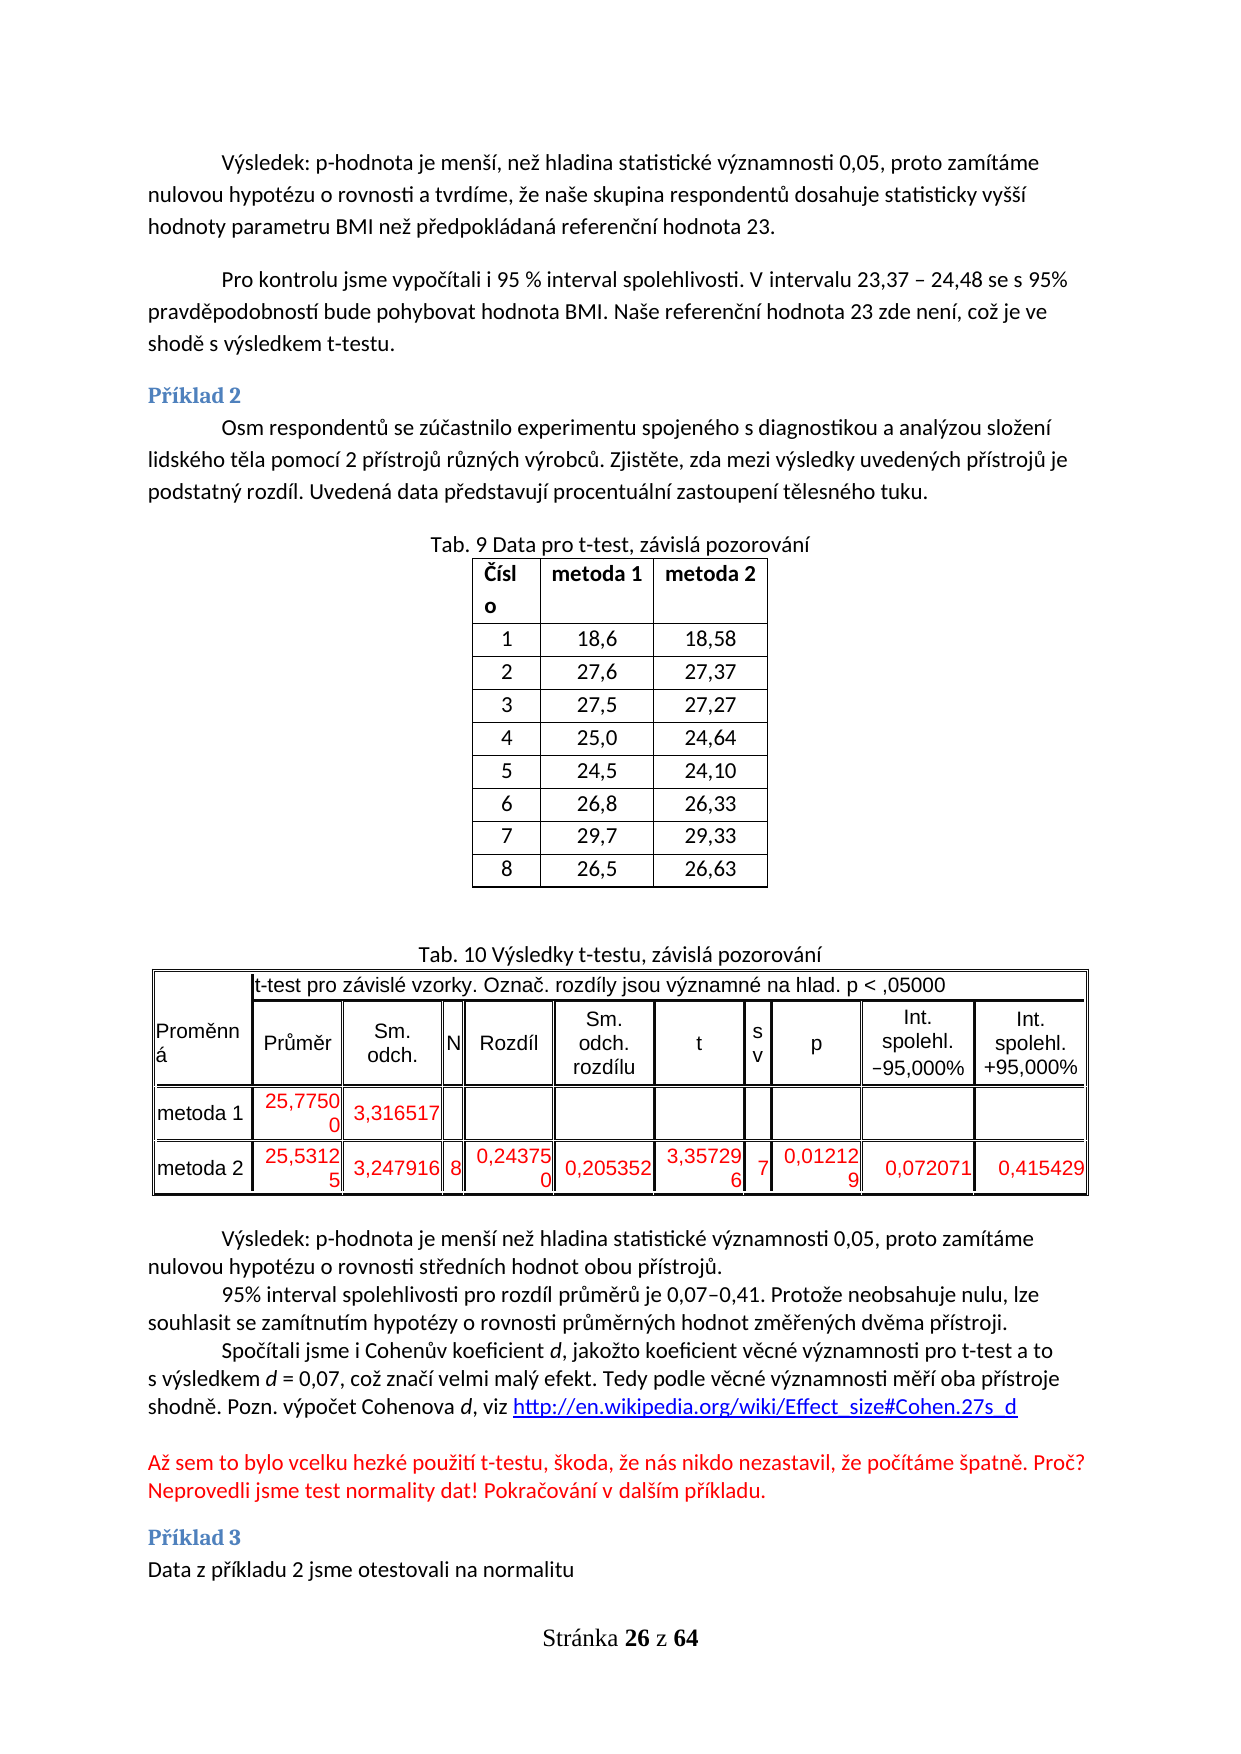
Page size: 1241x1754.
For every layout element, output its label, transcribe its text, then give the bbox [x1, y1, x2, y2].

table_cell 5 [473, 756, 540, 788]
table_cell 0,012129 [771, 1142, 861, 1193]
table_cell [155, 1084, 251, 1139]
table_cell 27,37 [654, 657, 767, 689]
table_cell 7 [744, 1142, 771, 1193]
text Neprovedli jsme test normality dat! Pokračování v dalším příkladu. [148, 1476, 1093, 1504]
table_cell 7 [473, 822, 540, 853]
subtitle Příklad 3 [148, 1525, 1093, 1552]
table_cell [444, 1002, 462, 1084]
table_cell [773, 1002, 860, 1084]
table_header Číslo [473, 559, 540, 623]
table_cell 24,10 [654, 756, 767, 788]
table_cell 18,58 [654, 624, 767, 656]
table_cell [466, 1002, 552, 1084]
text 95% interval spolehlivosti pro rozdíl průměrů je 0,07–0,41. Protože neobsahuje nulu, lze souhlasit se zamítnutím hypotézy o rovnosti průměrných hodnot změřených dvěma přístroji. [148, 1280, 1093, 1336]
text Výsledek: p-hodnota je menší než hladina statistické významnosti 0,05, proto zamítáme nulovou hypotézu o rovnosti středních hodnot obou přístrojů. [148, 1224, 1093, 1280]
table_cell 29,7 [541, 822, 653, 853]
text Data z příkladu 2 jsme otestovali na normalitu [148, 1555, 1093, 1583]
text Osm respondentů se zúčastnilo experimentu spojeného s diagnostikou a analýzou složení lidského těla pomocí 2 přístrojů různých výrobců. Zjistěte, zda mezi výsledky uvedených přístrojů je podstatný rozdíl. Uvedená data představují procentuální zastoupení tělesného tuku. [148, 413, 1093, 505]
table_cell [556, 1088, 653, 1139]
table_cell 27,5 [541, 690, 653, 722]
table_header t-test pro závislé vzorky. Označ. rozdíly jsou významné na hlad. p < ,05000 [252, 972, 1086, 999]
table_cell [254, 1002, 341, 1084]
table_cell 24,5 [541, 756, 653, 788]
table_cell 25,0 [541, 723, 653, 755]
table_cell [976, 999, 1086, 1084]
table_cell 3,357296 [654, 1142, 744, 1193]
text Výsledek: p-hodnota je menší, než hladina statistické významnosti 0,05, proto zamítáme nulovou hypotézu o rovnosti a tvrdíme, že naše skupina respondentů dosahuje statisticky vyšší hodnoty parametru BMI než předpokládaná referenční hodnota 23. [148, 148, 1093, 240]
table_cell 0,243750 [464, 1139, 554, 1193]
table_cell 0,072071 [861, 1142, 974, 1193]
table_cell [746, 1002, 770, 1084]
table_cell 29,33 [654, 822, 767, 853]
table_cell [444, 1088, 462, 1139]
table_cell 26,63 [654, 855, 767, 886]
table_header metoda 2 [654, 559, 767, 623]
table_cell [556, 1002, 653, 1084]
table_cell 0,205352 [554, 1142, 654, 1193]
text Až sem to bylo vcelku hezké použití t-testu, škoda, že nás nikdo nezastavil, že počítáme špatně. Proč? [148, 1448, 1093, 1476]
table_cell 27,27 [654, 690, 767, 722]
table_cell 26,8 [541, 789, 653, 821]
table_cell 27,6 [541, 657, 653, 689]
table_cell 3 [473, 690, 540, 722]
table_cell 4 [473, 723, 540, 755]
table_cell 25,53125 [252, 1142, 342, 1193]
subtitle Příklad 2 [148, 382, 1093, 409]
text Spočítali jsme i Cohenův koeficient d, jakožto koeficient věcné významnosti pro t-test a to s výsledkem d = 0,07, což značí velmi malý efekt. Tedy podle věcné významnosti měří oba přístroje shodně. Pozn. výpočet Cohenova d, viz http://en.wikipedia.org/wiki/Effect_size#Cohen.27s_d [148, 1336, 1093, 1420]
text Tab. 10 Výsledky t-testu, závislá pozorování [148, 941, 1093, 968]
table_cell 8 [473, 855, 540, 886]
table_cell [344, 1002, 441, 1084]
table_cell 8 [443, 1139, 464, 1193]
table_header Proměnná [155, 972, 252, 1084]
table_cell [466, 1088, 552, 1139]
table_cell [773, 1088, 860, 1139]
table_cell 26,33 [654, 789, 767, 821]
table_cell 0,415429 [974, 1139, 1087, 1193]
table_cell 26,5 [541, 855, 653, 886]
table_cell [656, 1088, 743, 1139]
text Tab. 9 Data pro t-test, závislá pozorování [148, 530, 1093, 558]
table_cell 3,247916 [343, 1142, 442, 1193]
text Pro kontrolu jsme vypočítali i 95 % interval spolehlivosti. V intervalu 23,37 – 24,48 se s 95% pravděpodobností bude pohybovat hodnota BMI. Naše referenční hodnota 23 zde není, což je ve shodě s výsledkem t-testu. [148, 265, 1093, 357]
table_cell [153, 1139, 252, 1193]
table_cell 3,316517 [344, 1088, 441, 1139]
table_cell 1 [473, 624, 540, 656]
table_cell [863, 1002, 973, 1084]
table_cell 6 [473, 789, 540, 821]
table_cell 24,64 [654, 723, 767, 755]
table_cell [746, 1088, 770, 1139]
table_cell [863, 1088, 973, 1139]
table_cell 18,6 [541, 624, 653, 656]
table_header metoda 1 [541, 559, 653, 623]
table_cell [656, 1002, 743, 1084]
table_cell 25,77500 [254, 1088, 341, 1139]
table_cell [976, 1084, 1086, 1139]
table_cell 2 [473, 657, 540, 689]
